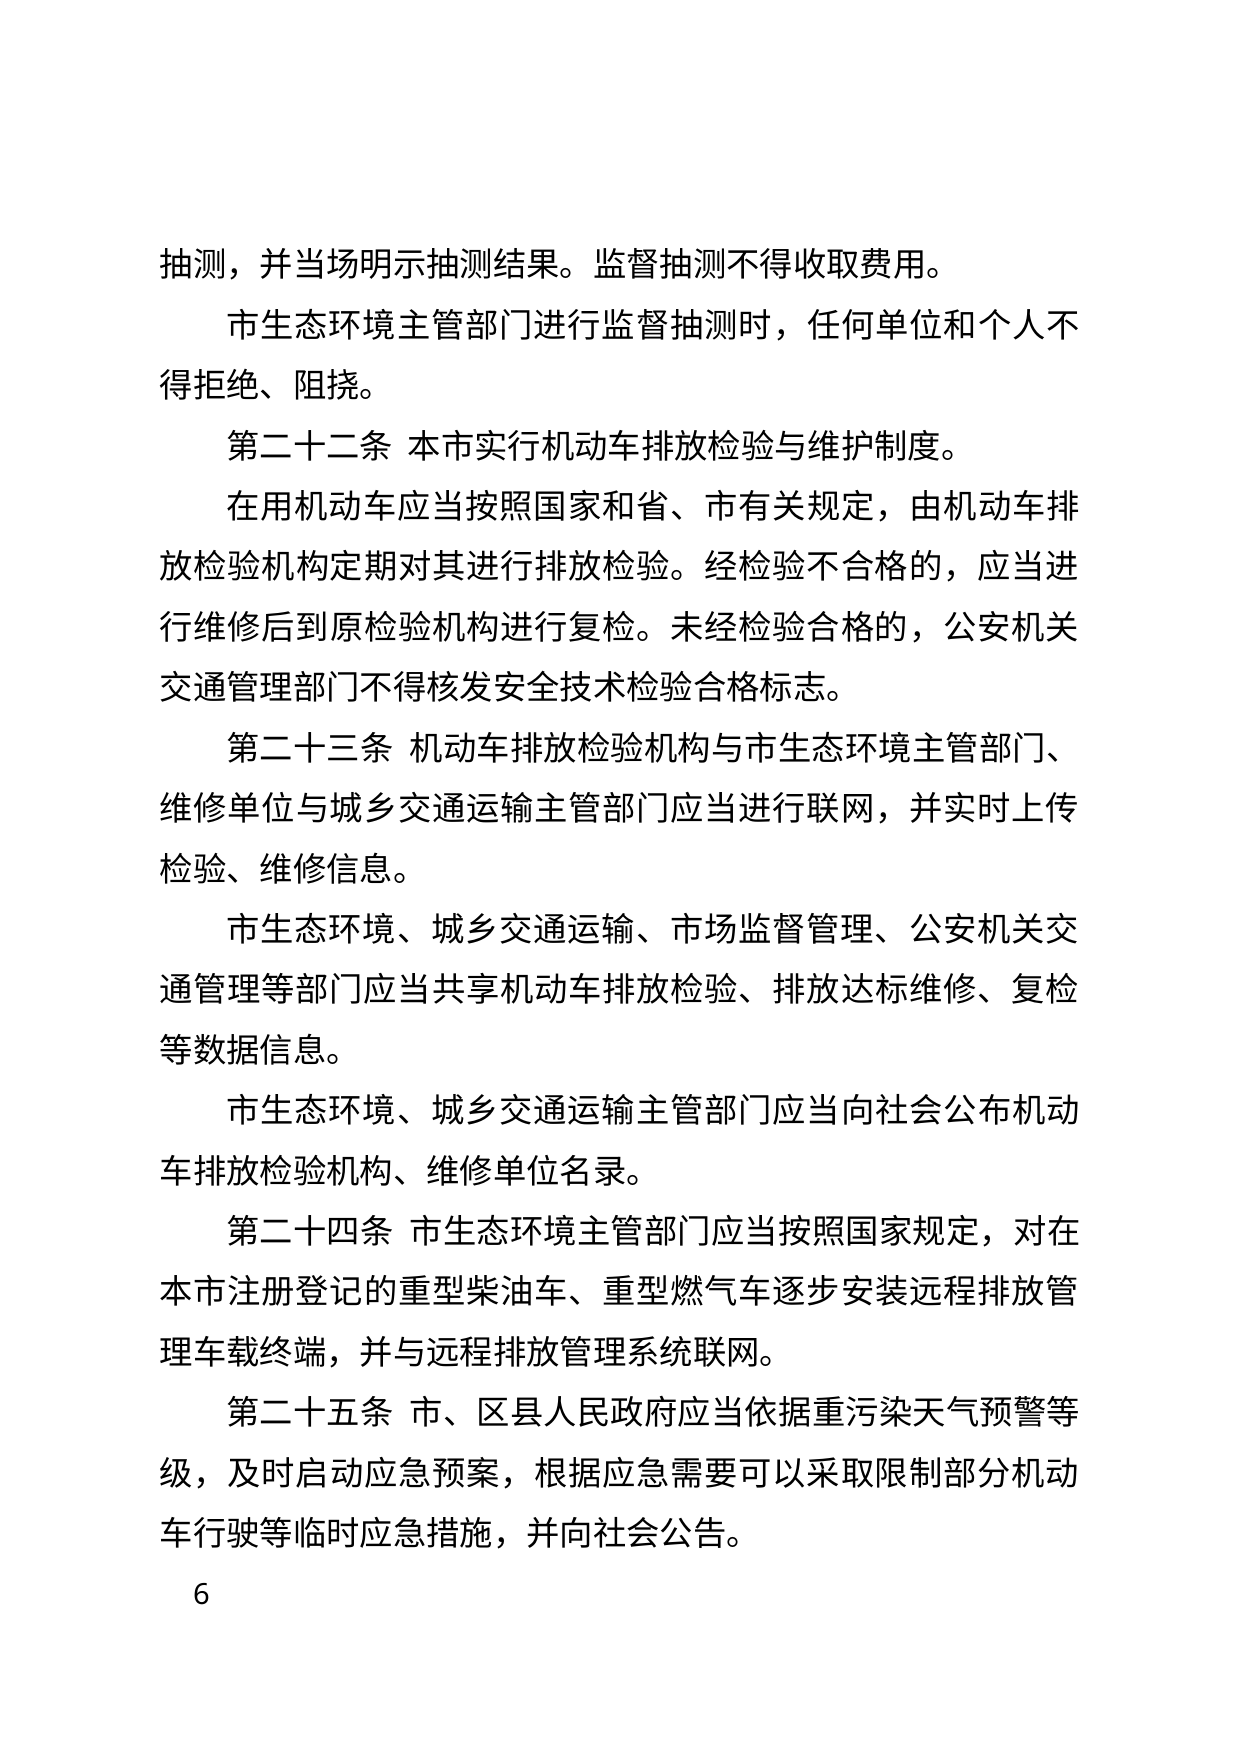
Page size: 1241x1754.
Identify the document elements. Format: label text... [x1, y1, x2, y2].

text 市生态环境、城乡交通运输、市场监督管理、公安机关交通管理等部门应当共享机动车排放检验、排放达标维修、复检等数据信息。 [159, 893, 1081, 1074]
text 在用机动车应当按照国家和省、市有关规定，由机动车排放检验机构定期对其进行排放检验。经检验不合格的，应当进行维修后到原检验机构进行复检。未经检验合格的，公安机关交通管理部门不得核发安全技术检验合格标志。 [159, 470, 1081, 712]
text 第二十五条 市、区县人民政府应当依据重污染天气预警等级，及时启动应急预案，根据应急需要可以采取限制部分机动车行驶等临时应急措施，并向社会公告。 [159, 1376, 1081, 1558]
text 第二十四条 市生态环境主管部门应当按照国家规定，对在本市注册登记的重型柴油车、重型燃气车逐步安装远程排放管理车载终端，并与远程排放管理系统联网。 [159, 1195, 1081, 1376]
text 第二十二条 本市实行机动车排放检验与维护制度。 [159, 410, 1081, 470]
text 市生态环境、城乡交通运输主管部门应当向社会公布机动车排放检验机构、维修单位名录。 [159, 1074, 1081, 1195]
text 第二十三条 机动车排放检验机构与市生态环境主管部门、维修单位与城乡交通运输主管部门应当进行联网，并实时上传检验、维修信息。 [159, 712, 1081, 893]
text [159, 228, 1081, 289]
text 市生态环境主管部门进行监督抽测时，任何单位和个人不得拒绝、阻挠。 [159, 289, 1081, 410]
